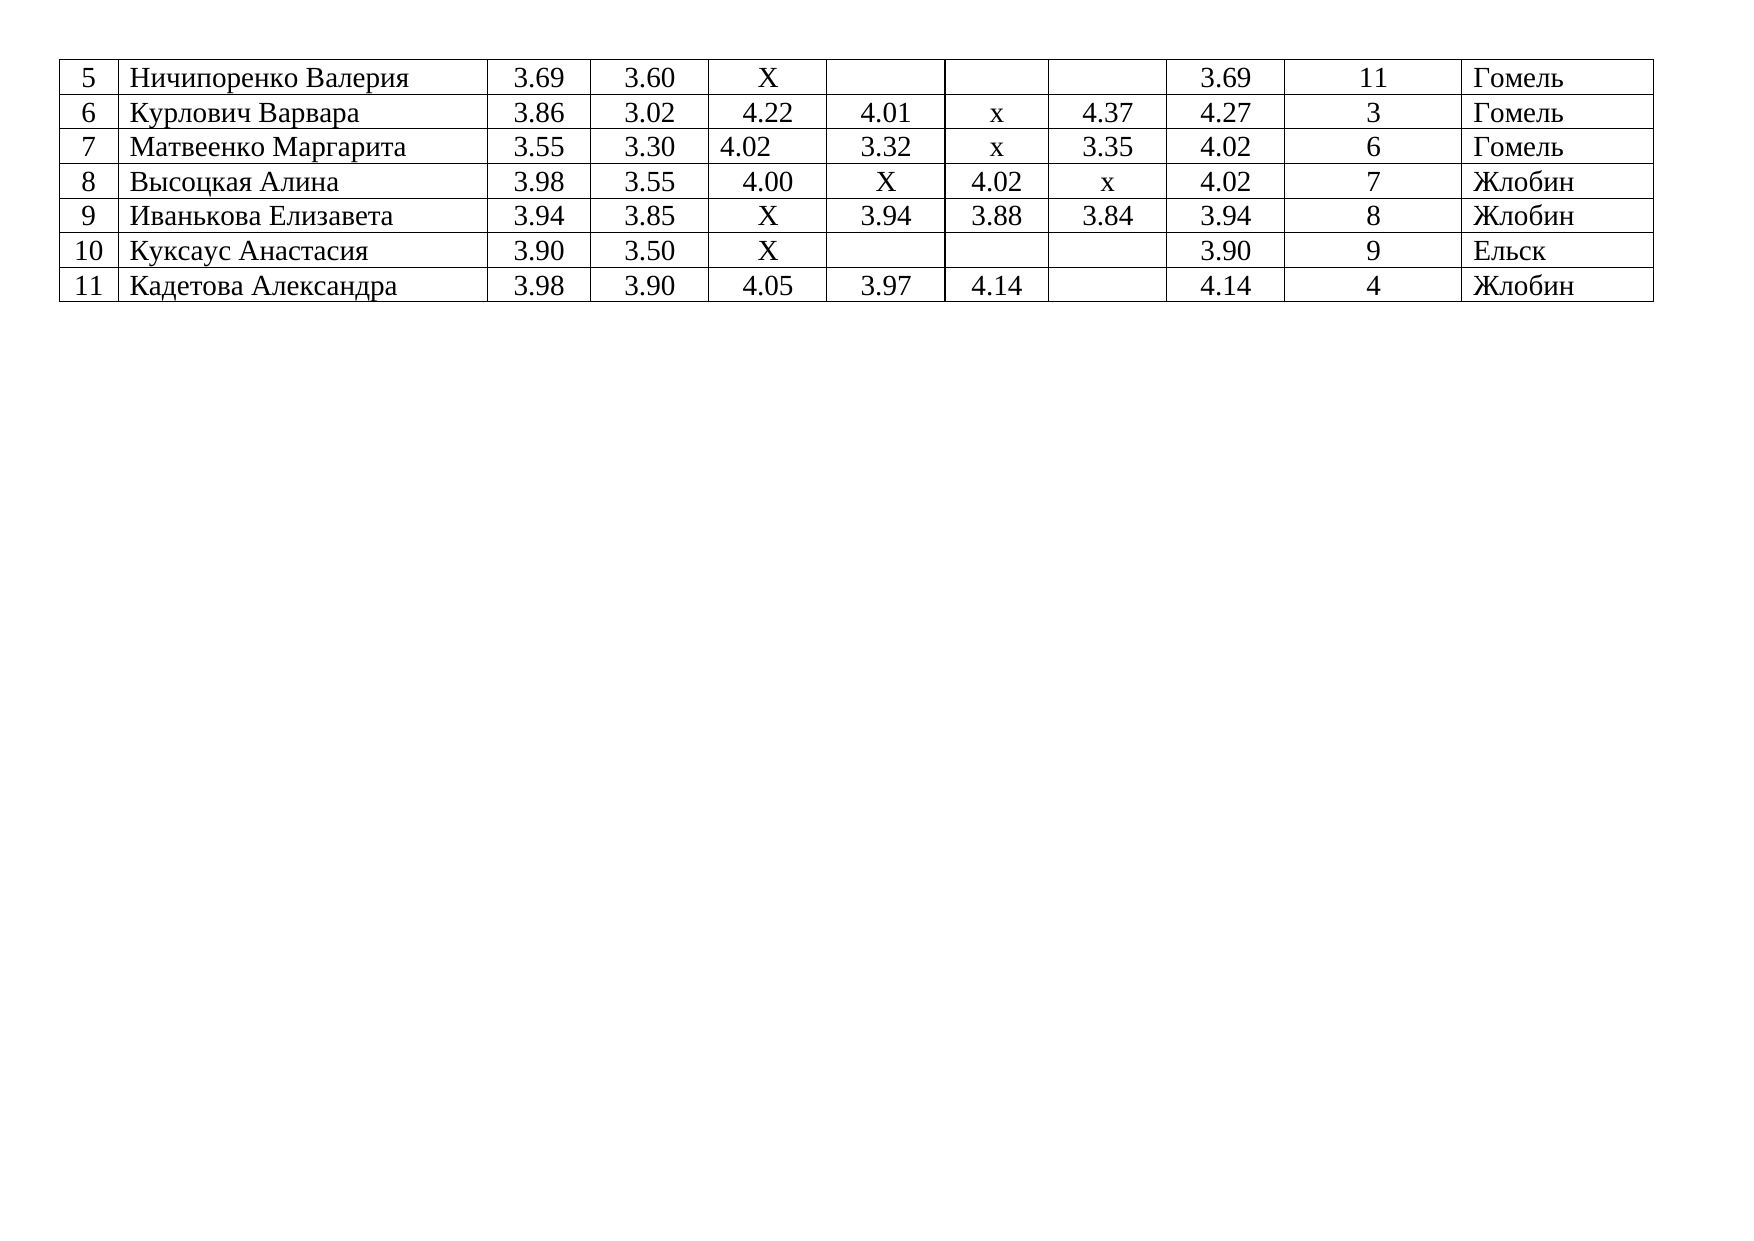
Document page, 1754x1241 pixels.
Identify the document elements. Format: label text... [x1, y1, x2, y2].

table_cell Жлобин [1462, 268, 1653, 301]
table_cell 4.00 [709, 164, 826, 197]
table_cell 9 [60, 199, 118, 232]
table_cell х [946, 95, 1048, 128]
table_cell 10 [60, 233, 118, 267]
table_cell [946, 233, 1048, 267]
table_cell 3.94 [488, 199, 590, 232]
table_cell Высоцкая Алина [119, 164, 487, 197]
table_cell х [1049, 164, 1166, 197]
table_cell 3.32 [827, 129, 944, 163]
table_cell 3.50 [591, 233, 708, 267]
table_cell [1049, 233, 1166, 267]
table_cell 4.02 [709, 129, 826, 163]
table_cell Жлобин [1462, 164, 1653, 197]
table_cell 3.98 [488, 268, 590, 301]
table_cell Гомель [1462, 95, 1653, 128]
table_cell 3.94 [827, 199, 944, 232]
table_cell 6 [60, 95, 118, 128]
table_cell 5 [60, 60, 118, 94]
table_cell Матвеенко Маргарита [119, 129, 487, 163]
table_cell Гомель [1462, 129, 1653, 163]
table_cell Х [827, 164, 944, 197]
table_cell 3.90 [591, 268, 708, 301]
table_cell [1049, 268, 1166, 301]
table_cell Гомель [1462, 60, 1653, 94]
table_cell Х [709, 233, 826, 267]
table_cell Х [709, 60, 826, 94]
table_cell 4.02 [1167, 164, 1284, 197]
table_cell 4.37 [1049, 95, 1166, 128]
table_cell 3.35 [1049, 129, 1166, 163]
table_cell 3.98 [488, 164, 590, 197]
table_cell 3.69 [488, 60, 590, 94]
table_cell Ничипоренко Валерия [119, 60, 487, 94]
table_cell х [946, 129, 1048, 163]
table_cell 8 [60, 164, 118, 197]
table_cell 3.60 [591, 60, 708, 94]
table_cell 4.22 [709, 95, 826, 128]
table_cell 4 [1285, 268, 1461, 301]
table_cell 7 [1285, 164, 1461, 197]
table_cell 4.27 [1167, 95, 1284, 128]
table_cell 3.90 [1167, 233, 1284, 267]
table_cell 11 [1285, 60, 1461, 94]
table_cell 11 [60, 268, 118, 301]
table_cell 3.86 [488, 95, 590, 128]
table_cell 3.94 [1167, 199, 1284, 232]
table_cell 3.90 [488, 233, 590, 267]
table_cell 3.85 [591, 199, 708, 232]
table_cell 3.55 [591, 164, 708, 197]
table_cell 7 [60, 129, 118, 163]
table_cell 3.55 [488, 129, 590, 163]
table_cell Куксаус Анастасия [119, 233, 487, 267]
table_cell [827, 233, 944, 267]
table_cell 4.01 [827, 95, 944, 128]
table_cell 3.69 [1167, 60, 1284, 94]
table_cell 6 [1285, 129, 1461, 163]
table_cell Кадетова Александра [119, 268, 487, 301]
table_cell 4.02 [1167, 129, 1284, 163]
table_cell Курлович Варвара [119, 95, 487, 128]
table_cell [827, 60, 944, 94]
table_cell 3.30 [591, 129, 708, 163]
table_cell 4.02 [946, 164, 1048, 197]
table_cell [946, 60, 1048, 94]
table_cell 3.88 [946, 199, 1048, 232]
table_cell 3.84 [1049, 199, 1166, 232]
table_cell 4.14 [946, 268, 1048, 301]
table_cell 3 [1285, 95, 1461, 128]
table_cell 4.05 [709, 268, 826, 301]
table_cell Иванькова Елизавета [119, 199, 487, 232]
table_cell Ельск [1462, 233, 1653, 267]
table_cell 4.14 [1167, 268, 1284, 301]
table_cell 8 [1285, 199, 1461, 232]
table_cell 3.97 [827, 268, 944, 301]
table_cell [1049, 60, 1166, 94]
table_cell 9 [1285, 233, 1461, 267]
table_cell Жлобин [1462, 199, 1653, 232]
table_cell Х [709, 199, 826, 232]
table_cell 3.02 [591, 95, 708, 128]
